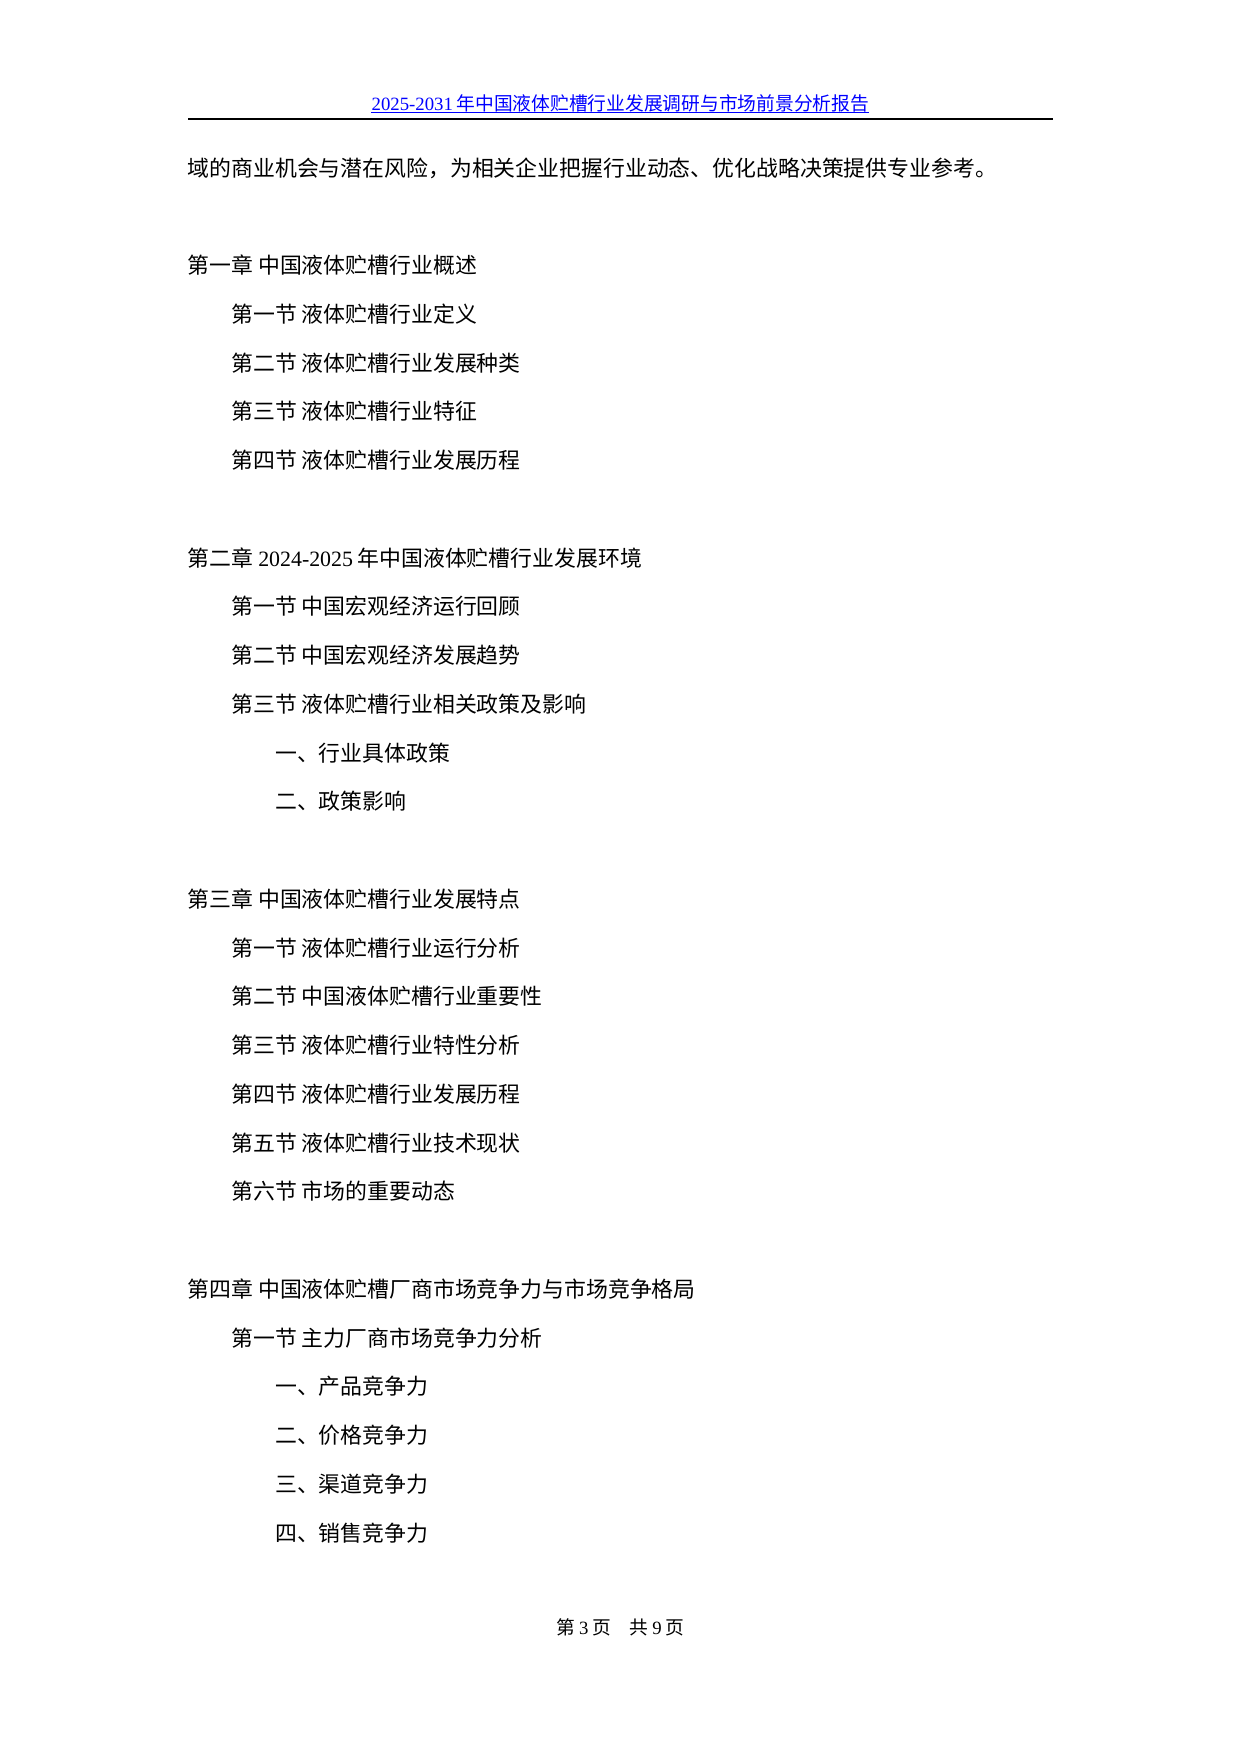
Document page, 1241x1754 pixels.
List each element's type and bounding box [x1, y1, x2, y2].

text [187, 150, 1053, 1548]
